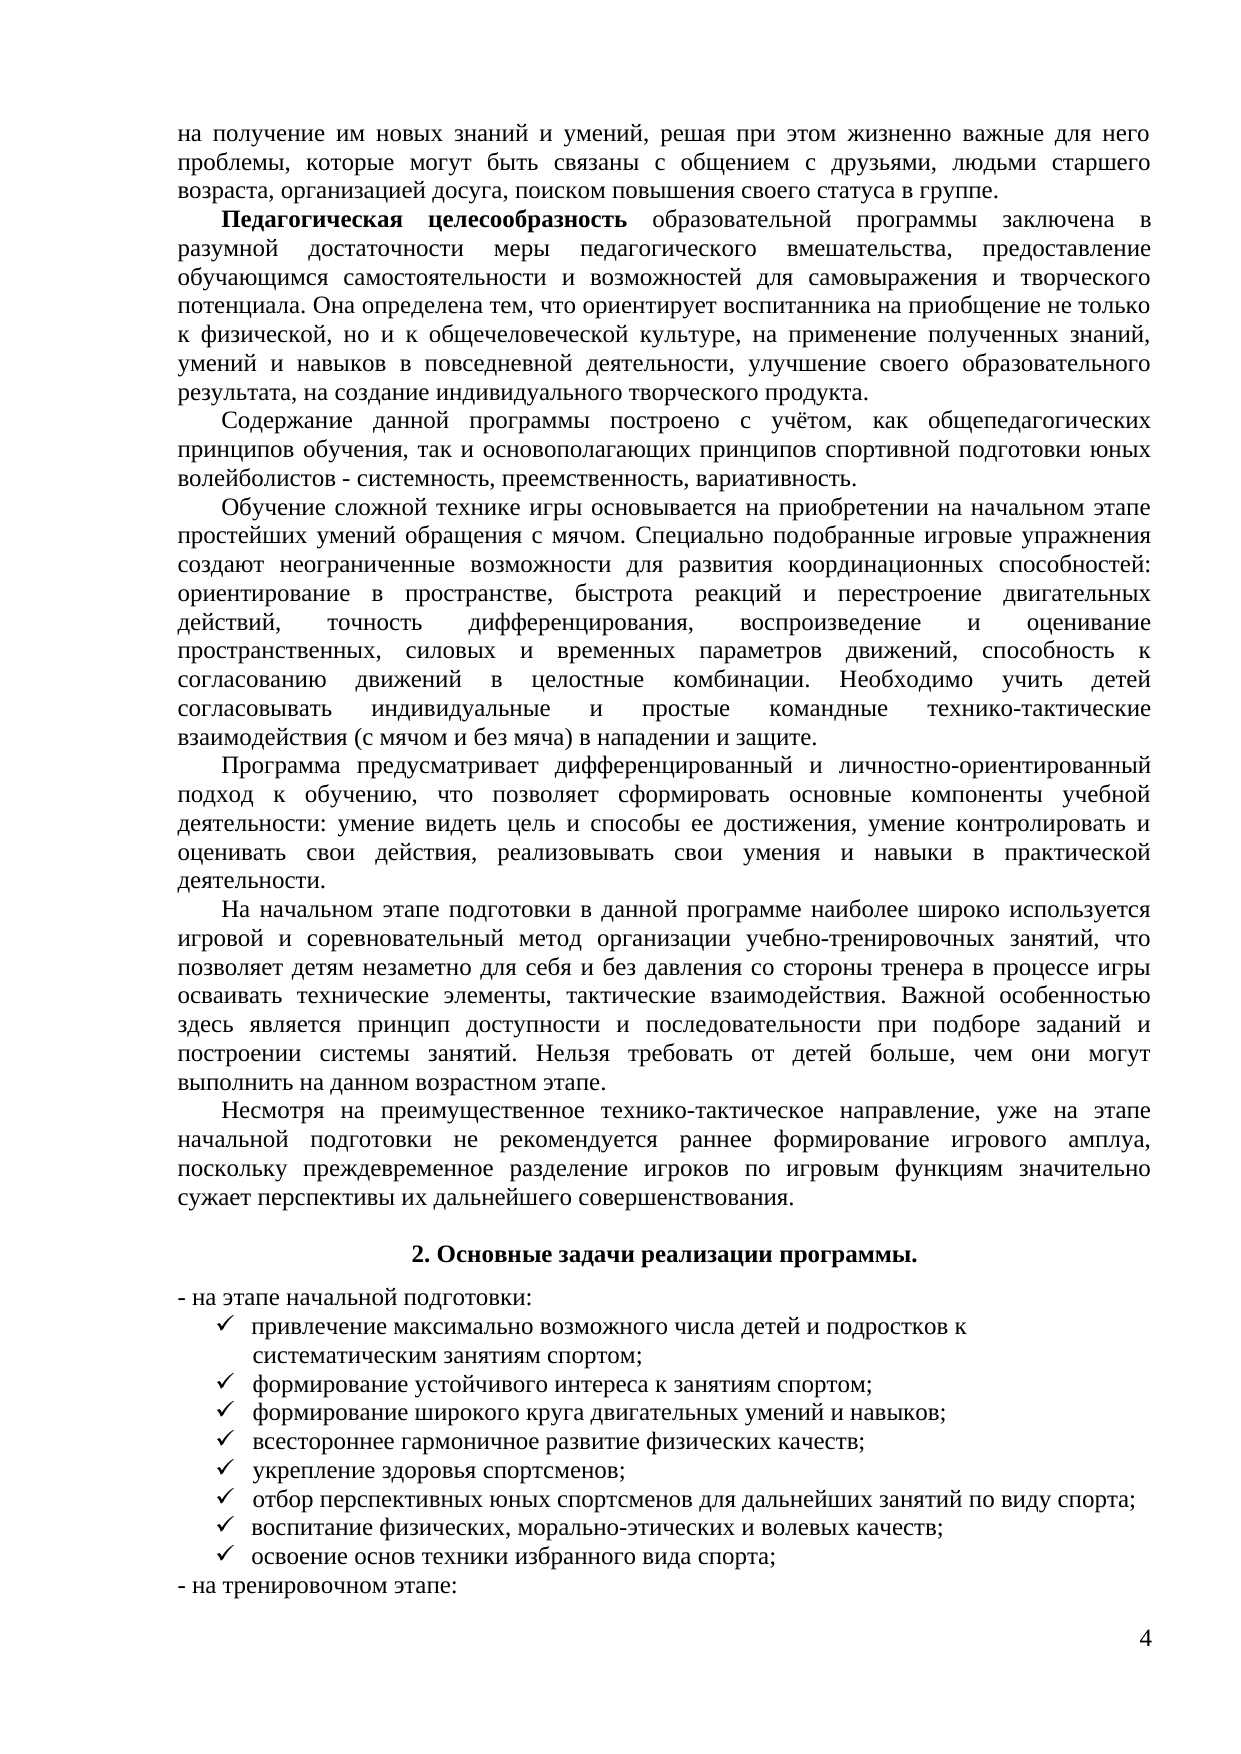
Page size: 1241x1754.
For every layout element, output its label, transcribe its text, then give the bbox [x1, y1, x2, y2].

text Педагогическая целесообразность образовательной программы заключена в разумной достаточности меры педагогического вмешательства, предоставление обучающимся самостоятельности и возможностей для самовыражения и творческого потенциала. Она определена тем, что ориентирует воспитанника на приобщение не только к физической, но и к общечеловеческой культуре, на применение полученных знаний, умений и навыков в повседневной деятельности, улучшение своего образовательного результата, на создание индивидуального творческого продукта. [177, 204, 1152, 406]
text 2. Основные задачи реализации программы. [177, 1239, 1152, 1268]
text Несмотря на преимущественное технико-тактическое направление, уже на этапе начальной подготовки не рекомендуется раннее формирование игрового амплуа, поскольку преждевременное разделение игроков по игровым функциям значительно сужает перспективы их дальнейшего совершенствования. [177, 1096, 1152, 1211]
list всестороннее гармоничное развитие физических качеств; [215, 1426, 1152, 1455]
list освоение основ техники избранного вида спорта; [215, 1541, 1152, 1570]
text - на этапе начальной подготовки: [177, 1282, 1152, 1311]
text На начальном этапе подготовки в данной программе наиболее широко используется игровой и соревновательный метод организации учебно-тренировочных занятий, что позволяет детям незаметно для себя и без давления со стороны тренера в процессе игры осваивать технические элементы, тактические взаимодействия. Важной особенностью здесь является принцип доступности и последовательности при подборе заданий и построении системы занятий. Нельзя требовать от детей больше, чем они могут выполнить на данном возрастном этапе. [177, 894, 1152, 1096]
text Программа предусматривает дифференцированный и личностно-ориентированный подход к обучению, что позволяет сформировать основные компоненты учебной деятельности: умение видеть цель и способы ее достижения, умение контролировать и оценивать свои действия, реализовывать свои умения и навыки в практической деятельности. [177, 751, 1152, 894]
list воспитание физических, морально-этических и волевых качеств; [215, 1512, 1152, 1541]
list отбор перспективных юных спортсменов для дальнейших занятий по виду спорта; [215, 1484, 1152, 1512]
list формирование широкого круга двигательных умений и навыков; [215, 1397, 1152, 1426]
list привлечение максимально возможного числа детей и подростков к систематическим занятиям спортом; [215, 1311, 1152, 1369]
list укрепление здоровья спортсменов; [215, 1455, 1152, 1484]
text - на тренировочном этапе: [177, 1570, 1152, 1599]
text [177, 118, 1152, 204]
text Обучение сложной технике игры основывается на приобретении на начальном этапе простейших умений обращения с мячом. Специально подобранные игровые упражнения создают неограниченные возможности для развития координационных способностей: ориентирование в пространстве, быстрота реакций и перестроение двигательных действий, точность дифференцирования, воспроизведение и оценивание пространственных, силовых и временных параметров движений, способность к согласованию движений в целостные комбинации. Необходимо учить детей согласовывать индивидуальные и простые командные технико-тактические взаимодействия (с мячом и без мяча) в нападении и защите. [177, 492, 1152, 751]
text Содержание данной программы построено с учётом, как общепедагогических принципов обучения, так и основополагающих принципов спортивной подготовки юных волейболистов - системность, преемственность, вариативность. [177, 406, 1152, 492]
list формирование устойчивого интереса к занятиям спортом; [215, 1369, 1152, 1397]
